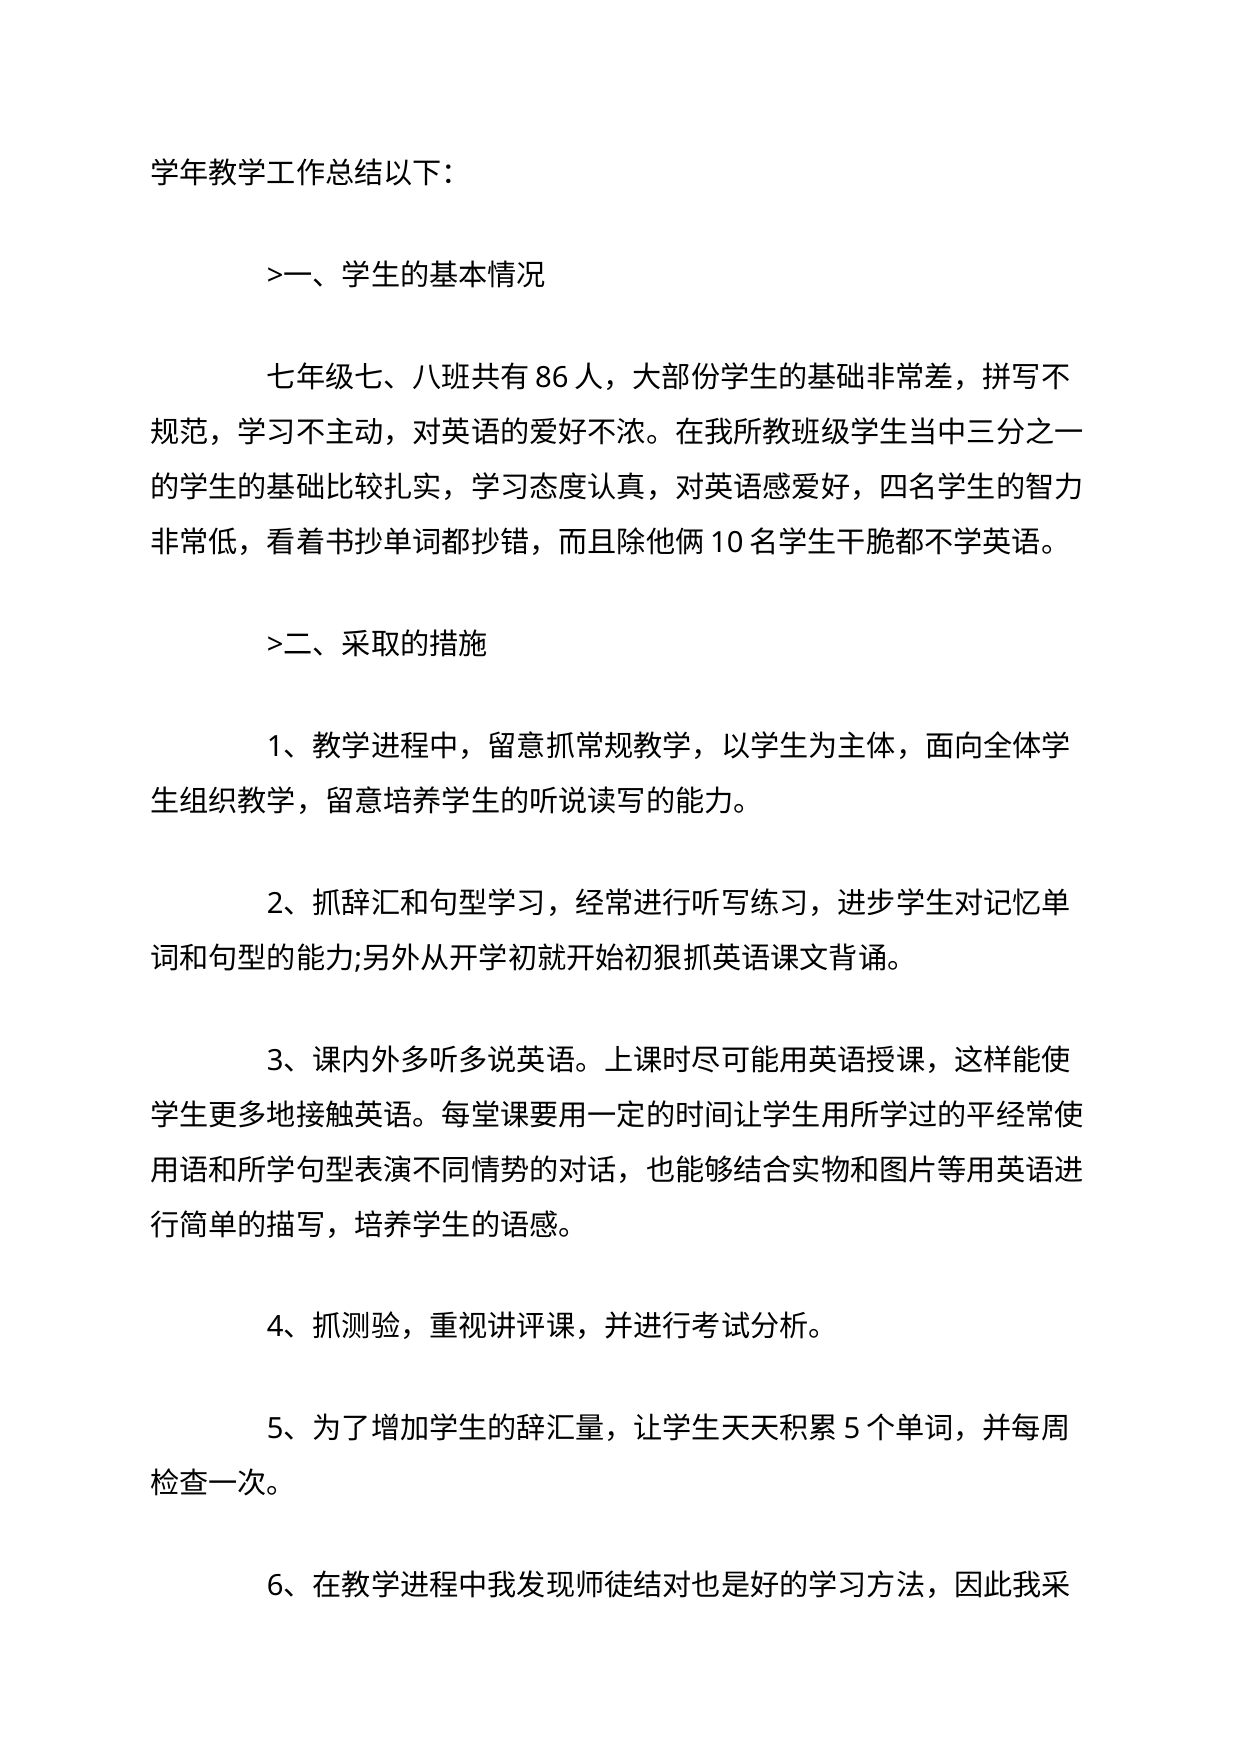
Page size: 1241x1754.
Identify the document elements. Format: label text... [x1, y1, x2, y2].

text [150, 150, 1090, 192]
text 4、抓测验，重视讲评课，并进行考试分析。 [150, 1303, 1090, 1345]
text >二、采取的措施 [150, 621, 1090, 663]
text 七年级七、八班共有86人，大部份学生的基础非常差，拼写不规范，学习不主动，对英语的爱好不浓。在我所教班级学生当中三分之一的学生的基础比较扎实，学习态度认真，对英语感爱好，四名学生的智力非常低，看着书抄单词都抄错，而且除他俩10名学生干脆都不学英语。 [150, 354, 1090, 561]
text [150, 1562, 1090, 1604]
text >一、学生的基本情况 [150, 252, 1090, 294]
text 5、为了增加学生的辞汇量，让学生天天积累5个单词，并每周检查一次。 [150, 1405, 1090, 1502]
text 1、教学进程中，留意抓常规教学，以学生为主体，面向全体学生组织教学，留意培养学生的听说读写的能力。 [150, 722, 1090, 820]
text 3、课内外多听多说英语。上课时尽可能用英语授课，这样能使学生更多地接触英语。每堂课要用一定的时间让学生用所学过的平经常使用语和所学句型表演不同情势的对话，也能够结合实物和图片等用英语进行简单的描写，培养学生的语感。 [150, 1036, 1090, 1243]
text 2、抓辞汇和句型学习，经常进行听写练习，进步学生对记忆单词和句型的能力;另外从开学初就开始初狠抓英语课文背诵。 [150, 879, 1090, 977]
